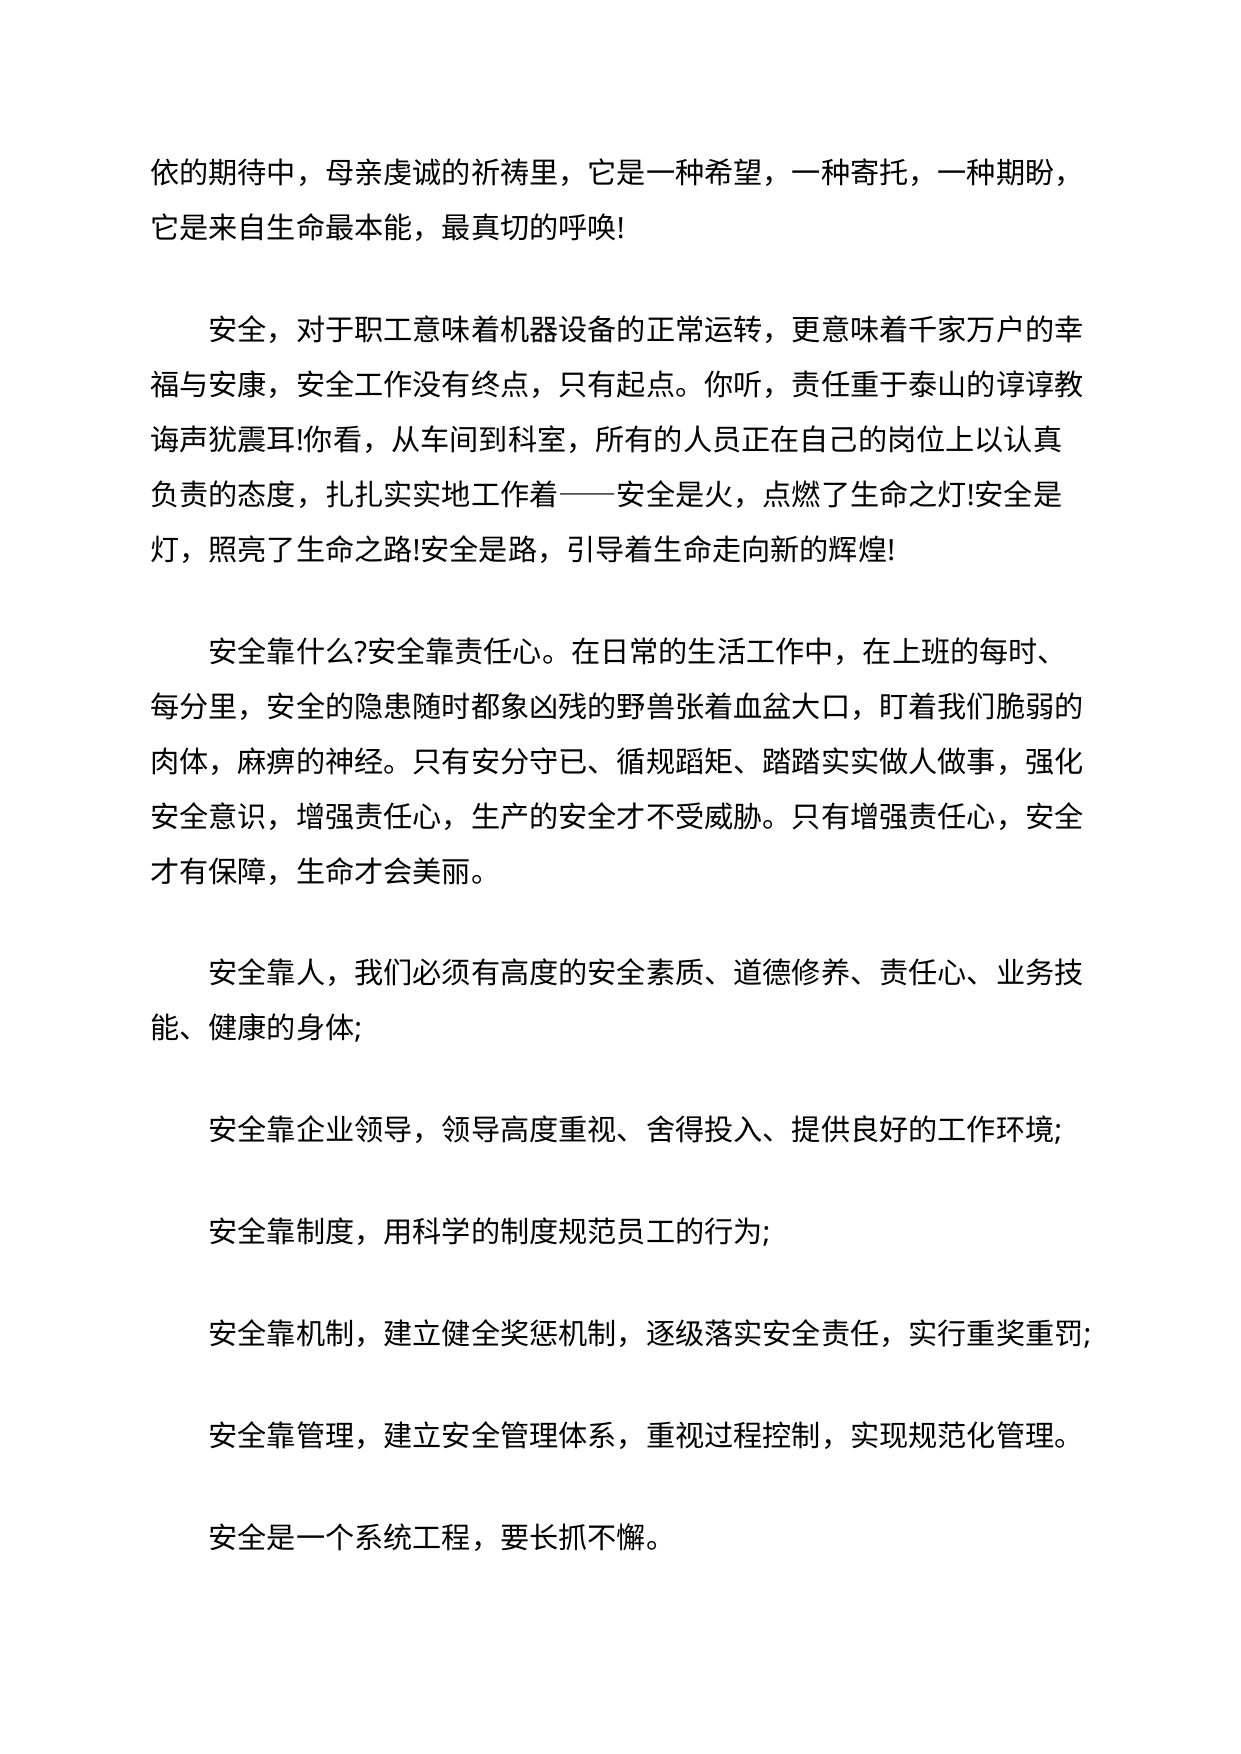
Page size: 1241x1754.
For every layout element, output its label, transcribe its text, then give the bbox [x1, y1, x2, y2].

text 安全靠机制，建立健全奖惩机制，逐级落实安全责任，实行重奖重罚; [150, 1311, 1090, 1353]
text 安全，对于职工意味着机器设备的正常运转，更意味着千家万户的幸福与安康，安全工作没有终点，只有起点。你听，责任重于泰山的谆谆教诲声犹震耳!你看，从车间到科室，所有的人员正在自己的岗位上以认真负责的态度，扎扎实实地工作着——安全是火，点燃了生命之灯!安全是灯，照亮了生命之路!安全是路，引导着生命走向新的辉煌! [150, 307, 1090, 569]
text 安全靠人，我们必须有高度的安全素质、道德修养、责任心、业务技能、健康的身体; [150, 950, 1090, 1047]
text 安全靠制度，用科学的制度规范员工的行为; [150, 1209, 1090, 1251]
text 安全靠管理，建立安全管理体系，重视过程控制，实现规范化管理。 [150, 1413, 1090, 1455]
text 安全是一个系统工程，要长抓不懈。 [150, 1515, 1090, 1557]
text 安全靠什么?安全靠责任心。在日常的生活工作中，在上班的每时、每分里，安全的隐患随时都象凶残的野兽张着血盆大口，盯着我们脆弱的肉体，麻痹的神经。只有安分守已、循规蹈矩、踏踏实实做人做事，强化安全意识，增强责任心，生产的安全才不受威胁。只有增强责任心，安全才有保障，生命才会美丽。 [150, 629, 1090, 891]
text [150, 150, 1090, 247]
text 安全靠企业领导，领导高度重视、舍得投入、提供良好的工作环境; [150, 1107, 1090, 1149]
